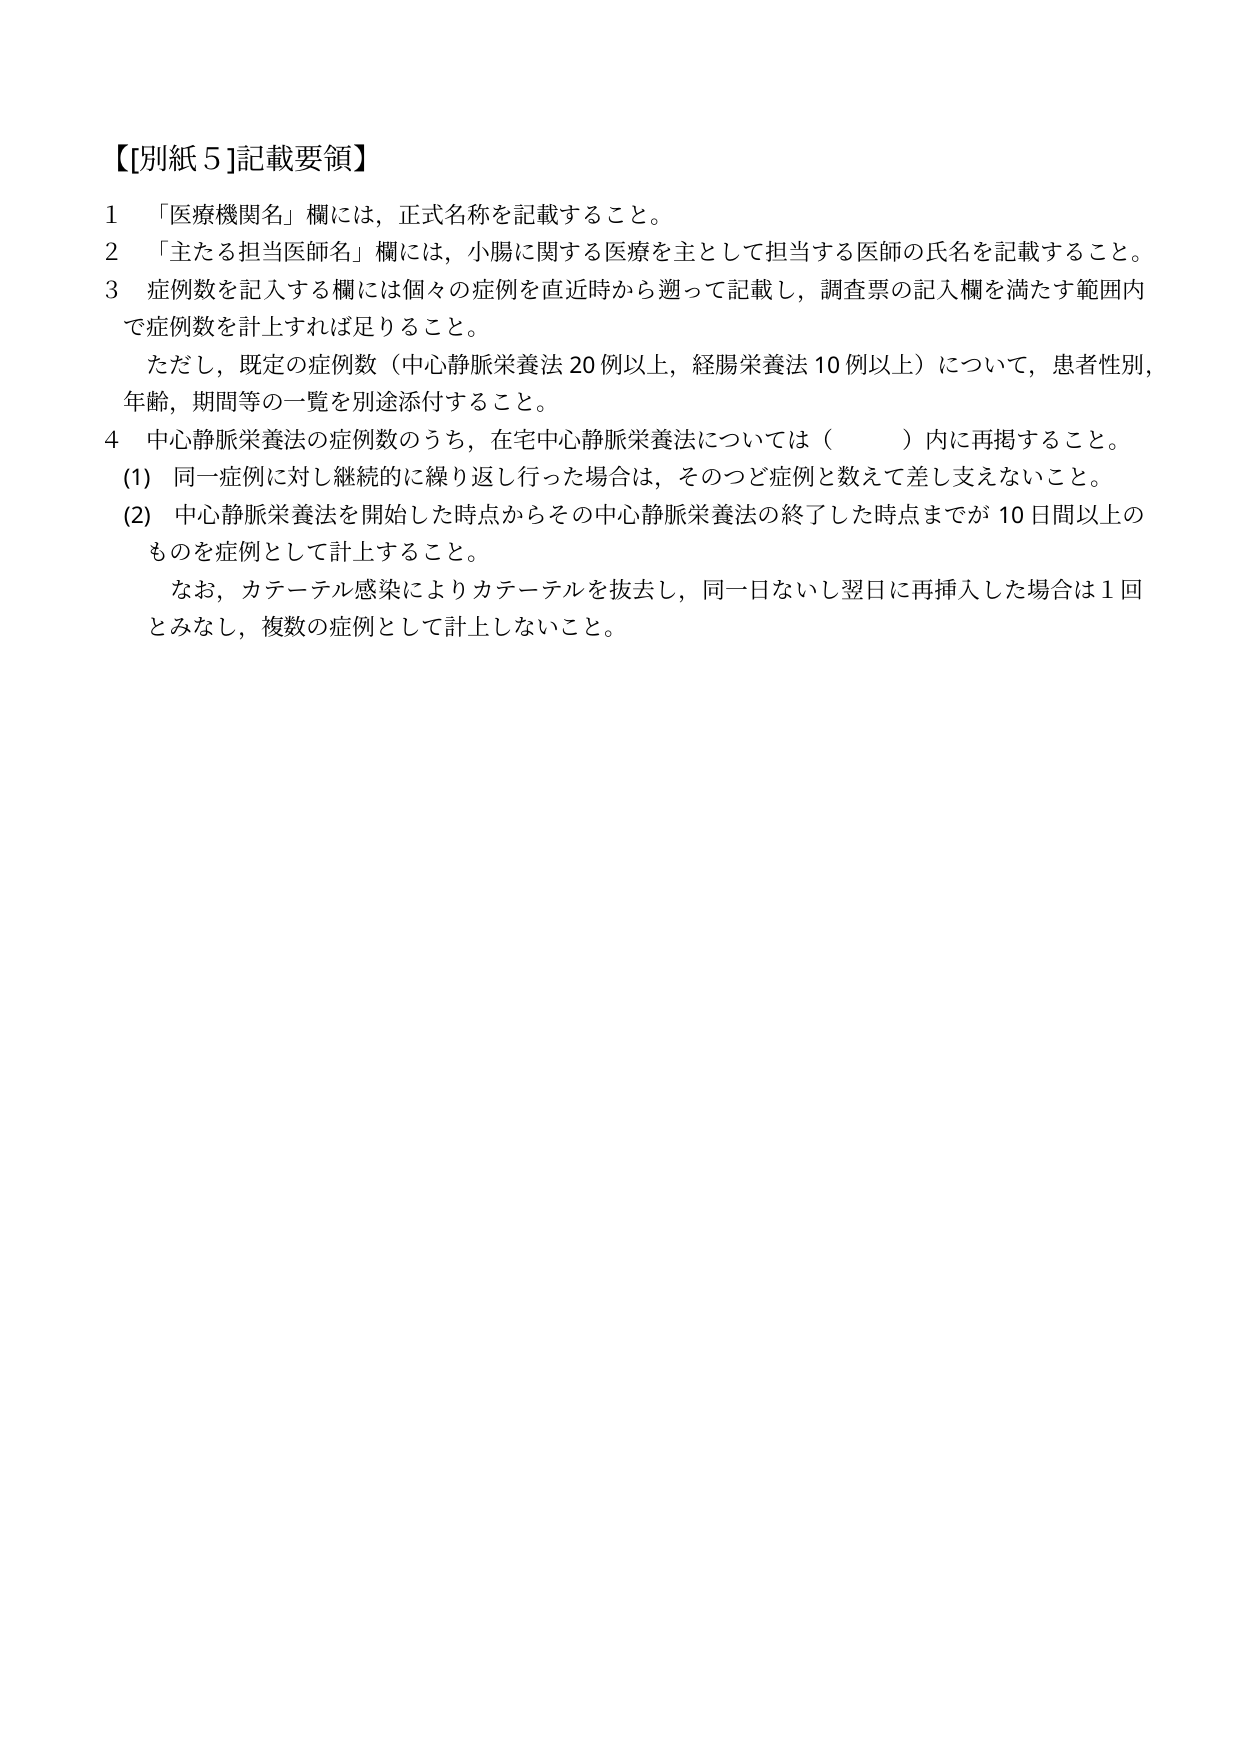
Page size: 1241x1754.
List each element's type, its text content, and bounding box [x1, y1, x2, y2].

text (1) 同一症例に対し継続的に繰り返し行った場合は，そのつど症例と数えて差し支えないこと。 [100, 457, 1146, 494]
text ３ 症例数を記入する欄には個々の症例を直近時から遡って記載し，調査票の記入欄を満たす範囲内で症例数を計上すれば足りること。 [100, 269, 1146, 344]
text ただし，既定の症例数（中心静脈栄養法20例以上，経腸栄養法10例以上）について，患者性別，年齢，期間等の一覧を別途添付すること。 [100, 344, 1146, 419]
text 【[別紙５]記載要領】 [100, 119, 1146, 194]
text なお，カテーテル感染によりカテーテルを抜去し，同一日ないし翌日に再挿入した場合は１回とみなし，複数の症例として計上しないこと。 [100, 569, 1146, 644]
text １ 「医療機関名」欄には，正式名称を記載すること。 [100, 194, 1146, 232]
text (2) 中心静脈栄養法を開始した時点からその中心静脈栄養法の終了した時点までが10日間以上のものを症例として計上すること。 [100, 494, 1146, 569]
text ２ 「主たる担当医師名」欄には，小腸に関する医療を主として担当する医師の氏名を記載すること。 [100, 232, 1146, 269]
text ４ 中心静脈栄養法の症例数のうち，在宅中心静脈栄養法については（ ）内に再掲すること。 [100, 419, 1146, 457]
